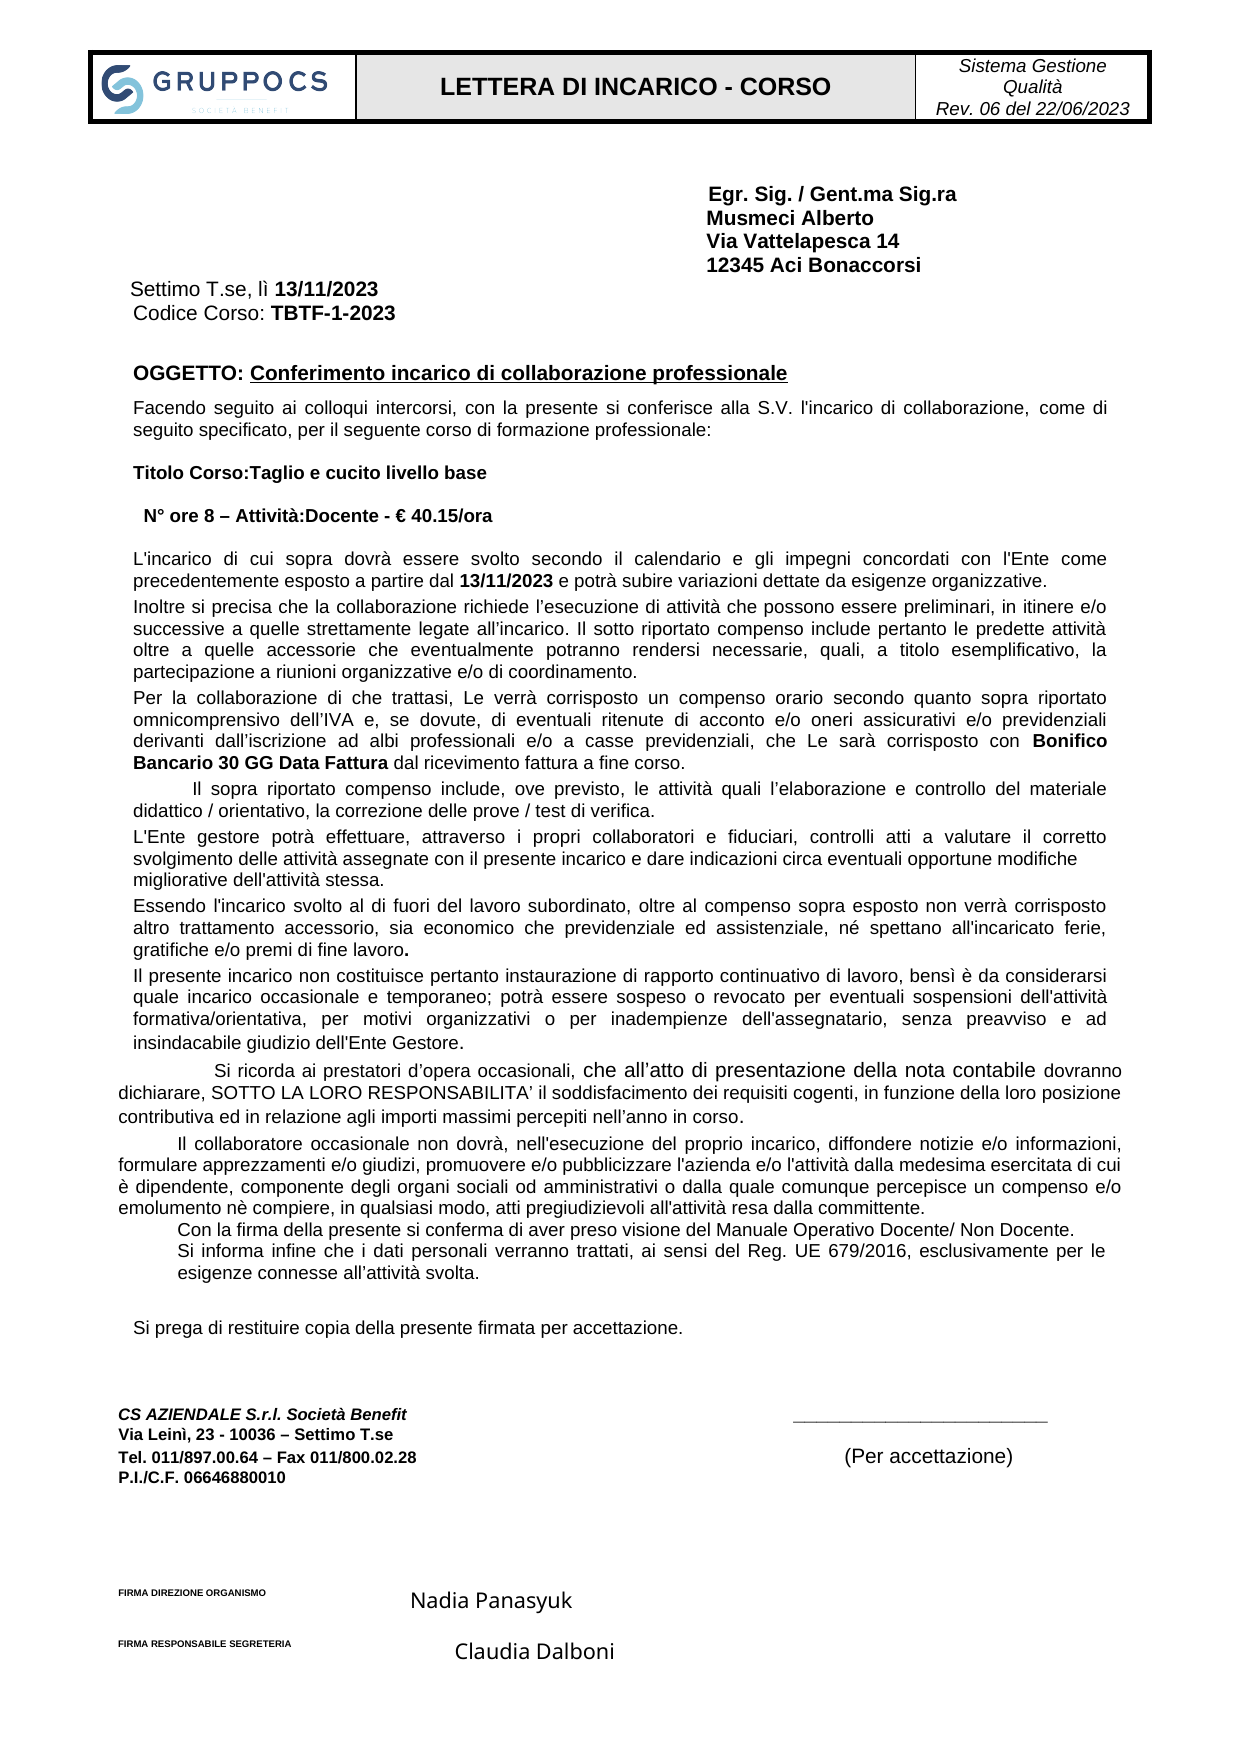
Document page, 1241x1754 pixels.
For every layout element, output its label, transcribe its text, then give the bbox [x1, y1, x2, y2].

table_header Nadia Panasyuk [399, 1564, 856, 1615]
text Essendo l'incarico svolto al di fuori del lavoro subordinato, oltre al compenso sopra esposto non verrà corrisposto altro trattamento accessorio, sia economico che previdenziale ed assistenziale, né spettano all'incaricato ferie, gratifiche e/o premi di fine lavoro. [133, 895, 1107, 960]
text Musmeci Alberto [118, 205, 1122, 229]
text Via Leinì, 23 - 10036 – Settimo T.se [118, 1425, 1107, 1444]
text Si prega di restituire copia della presente firmata per accettazione. [133, 1317, 1107, 1338]
text Via Vattelapesca 14 [118, 229, 1122, 253]
text Facendo seguito ai colloqui intercorsi, con la presente si conferisce alla S.V. l'incarico di collaborazione, come di seguito specificato, per il seguente corso di formazione professionale: [133, 397, 1107, 440]
text P.I./C.F. 06646880010 [118, 1468, 1107, 1487]
text Inoltre si precisa che la collaborazione richiede l’esecuzione di attività che possono essere preliminari, in itinere e/o successive a quelle strettamente legate all’incarico. Il sotto riportato compenso include pertanto le predette attività oltre a quelle accessorie che eventualmente potranno rendersi necessarie, quali, a titolo esemplificativo, la partecipazione a riunioni organizzative e/o di coordinamento. [133, 596, 1107, 682]
text Il collaboratore occasionale non dovrà, nell'esecuzione del proprio incarico, diffondere notizie e/o informazioni, formulare apprezzamenti e/o giudizi, promuovere e/o pubblicizzare l'azienda e/o l'attività dalla medesima esercitata di cui è dipendente, componente degli organi sociali od amministrativi o dalla quale comunque percepisce un compenso e/o emolumento nè compiere, in qualsiasi modo, atti pregiudizievoli all'attività resa dalla committente. [118, 1132, 1122, 1219]
text Si ricorda ai prestatori d’opera occasionali, che all’atto di presentazione della nota contabile dovranno dichiarare, SOTTO LA LORO RESPONSABILITA’ il soddisfacimento dei requisiti cogenti, in funzione della loro posizione contributiva ed in relazione agli importi massimi percepiti nell’anno in corso. [118, 1058, 1122, 1128]
text N° ore 8 – Attività:Docente - € 40.15/ora [133, 505, 1107, 526]
text Settimo T.se, lì 13/11/2023 [118, 277, 1122, 301]
text L'Ente gestore potrà effettuare, attraverso i propri collaboratori e fiduciari, controlli atti a valutare il corretto svolgimento delle attività assegnate con il presente incarico e dare indicazioni circa eventuali opportune modifiche [133, 826, 1107, 869]
text Egr. Sig. / Gent.ma Sig.ra [634, 181, 1122, 205]
text 12345 Aci Bonaccorsi [118, 253, 1122, 277]
text CS AZIENDALE S.r.l. Società Benefit ______________________ [118, 1401, 1107, 1425]
text Codice Corso: TBTF-1-2023 [133, 301, 1122, 325]
text Si informa infine che i dati personali verranno trattati, ai sensi del Reg. UE 679/2016, esclusivamente per le esigenze connesse all’attività svolta. [177, 1240, 1107, 1283]
text Tel. 011/897.00.64 – Fax 011/800.02.28 (Per accettazione) [118, 1444, 1107, 1468]
table_cell Claudia Dalboni [443, 1615, 1126, 1666]
text migliorative dell'attività stessa. [133, 869, 1107, 891]
text Il presente incarico non costituisce pertanto instaurazione di rapporto continuativo di lavoro, bensì è da considerarsi quale incarico occasionale e temporaneo; potrà essere sospeso o revocato per eventuali sospensioni dell'attività formativa/orientativa, per motivi organizzativi o per inadempienze dell'assegnatario, senza preavviso e ad insindacabile giudizio dell'Ente Gestore. [133, 965, 1107, 1053]
picture [101, 65, 331, 115]
text OGGETTO: Conferimento incarico di collaborazione professionale [133, 361, 1107, 385]
text L'incarico di cui sopra dovrà essere svolto secondo il calendario e gli impegni concordati con l'Ente come precedentemente esposto a partire dal 13/11/2023 e potrà subire variazioni dettate da esigenze organizzative. [133, 548, 1107, 591]
text Il sopra riportato compenso include, ove previsto, le attività quali l’elaborazione e controllo del materiale didattico / orientativo, la correzione delle prove / test di verifica. [133, 778, 1107, 821]
table_header FIRMA DIREZIONE ORGANISMO [107, 1564, 399, 1615]
table_cell FIRMA RESPONSABILE SEGRETERIA [107, 1615, 443, 1666]
text Con la firma della presente si conferma di aver preso visione del Manuale Operativo Docente/ Non Docente. [118, 1219, 1122, 1240]
text Titolo Corso:Taglio e cucito livello base [133, 462, 1107, 483]
text Per la collaborazione di che trattasi, Le verrà corrisposto un compenso orario secondo quanto sopra riportato omnicomprensivo dell’IVA e, se dovute, di eventuali ritenute di acconto e/o oneri assicurativi e/o previdenziali derivanti dall’iscrizione ad albi professionali e/o a casse previdenziali, che Le sarà corrisposto con Bonifico Bancario 30 GG Data Fattura dal ricevimento fattura a fine corso. [133, 687, 1107, 773]
